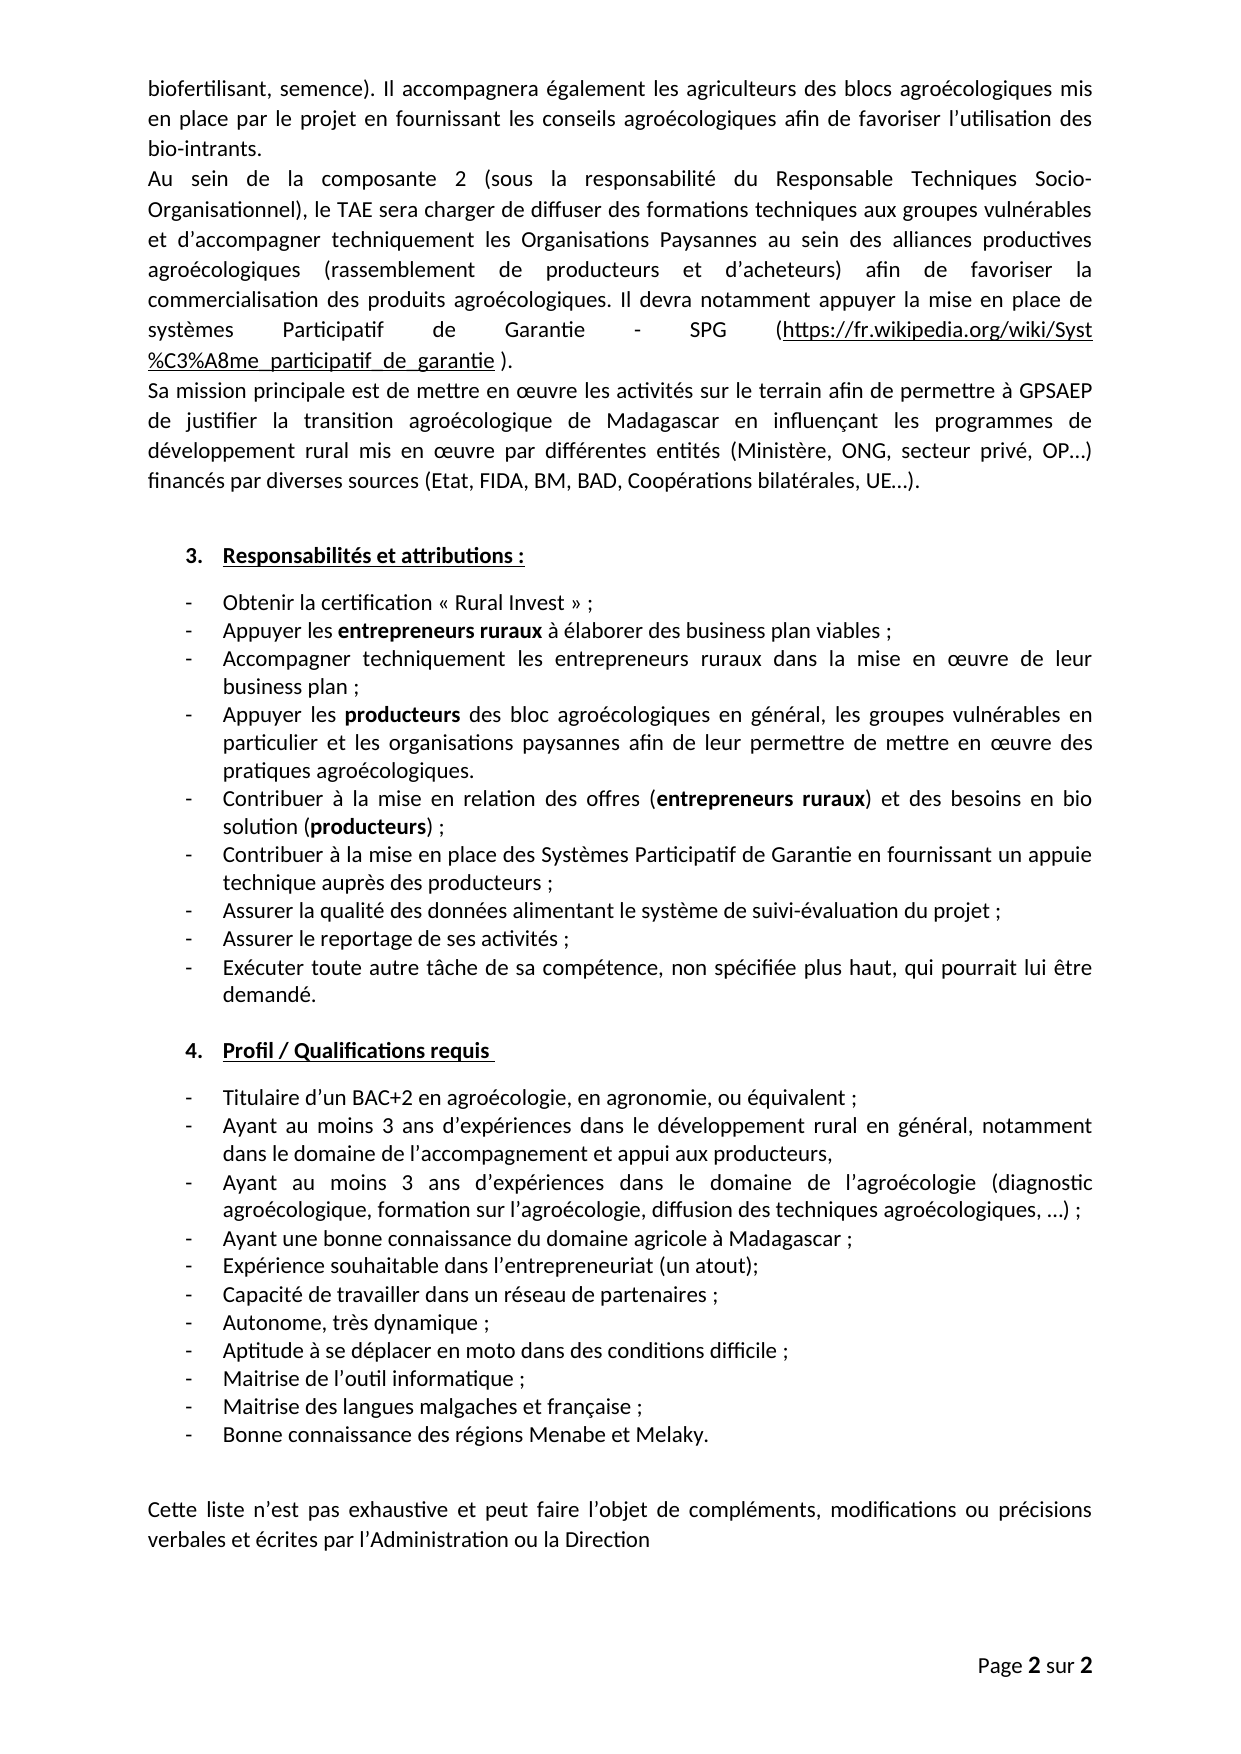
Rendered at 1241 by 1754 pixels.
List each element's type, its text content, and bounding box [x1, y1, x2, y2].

list Aptitude à se déplacer en moto dans des conditions difficile ; [185, 1336, 1093, 1364]
list Ayant une bonne connaissance du domaine agricole à Madagascar ; [185, 1224, 1093, 1252]
list Ayant au moins 3 ans d’expériences dans le développement rural en général, notamment dans le domaine de l’accompagnement et appui aux producteurs, [185, 1112, 1093, 1168]
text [148, 74, 1093, 162]
list Autonome, très dynamique ; [185, 1308, 1093, 1336]
list Appuyer les entrepreneurs ruraux à élaborer des business plan viables ; [185, 616, 1093, 644]
list Contribuer à la mise en place des Systèmes Participatif de Garantie en fournissant un appuie technique auprès des producteurs ; [185, 841, 1093, 897]
list Maitrise de l’outil informatique ; [185, 1364, 1093, 1392]
list Ayant au moins 3 ans d’expériences dans le domaine de l’agroécologie (diagnostic agroécologique, formation sur l’agroécologie, diffusion des techniques agroécologiques, …) ; [185, 1168, 1093, 1224]
list Maitrise des langues malgaches et française ; [185, 1392, 1093, 1420]
list Accompagner techniquement les entrepreneurs ruraux dans la mise en œuvre de leur business plan ; [185, 644, 1093, 700]
list Exécuter toute autre tâche de sa compétence, non spécifiée plus haut, qui pourrait lui être demandé. [185, 953, 1093, 1009]
list Assurer la qualité des données alimentant le système de suivi-évaluation du projet ; [185, 897, 1093, 924]
list Expérience souhaitable dans l’entrepreneuriat (un atout); [185, 1252, 1093, 1280]
list Contribuer à la mise en relation des offres (entrepreneurs ruraux) et des besoins en bio solution (producteurs) ; [185, 784, 1093, 841]
list Titulaire d’un BAC+2 en agroécologie, en agronomie, ou équivalent ; [185, 1083, 1093, 1112]
text Sa mission principale est de mettre en œuvre les activités sur le terrain afin de permettre à GPSAEP de justifier la transition agroécologique de Madagascar en influençant les programmes de développement rural mis en œuvre par différentes entités (Ministère, ONG, secteur privé, OP…) financés par diverses sources (Etat, FIDA, BM, BAD, Coopérations bilatérales, UE…). [148, 376, 1093, 494]
list Capacité de travailler dans un réseau de partenaires ; [185, 1280, 1093, 1308]
list Appuyer les producteurs des bloc agroécologiques en général, les groupes vulnérables en particulier et les organisations paysannes afin de leur permettre de mettre en œuvre des pratiques agroécologiques. [185, 700, 1093, 784]
list Profil / Qualifications requis [185, 1037, 1093, 1065]
list Obtenir la certification « Rural Invest » ; [185, 588, 1093, 616]
list Responsabilités et attributions : [185, 541, 1093, 569]
list Assurer le reportage de ses activités ; [185, 924, 1093, 953]
list Bonne connaissance des régions Menabe et Melaky. [185, 1420, 1093, 1448]
text Cette liste n’est pas exhaustive et peut faire l’objet de compléments, modifications ou précisions verbales et écrites par l’Administration ou la Direction [148, 1495, 1093, 1553]
text Au sein de la composante 2 (sous la responsabilité du Responsable Techniques Socio-Organisationnel), le TAE sera charger de diffuser des formations techniques aux groupes vulnérables et d’accompagner techniquement les Organisations Paysannes au sein des alliances productives agroécologiques (rassemblement de producteurs et d’acheteurs) afin de favoriser la commercialisation des produits agroécologiques. Il devra notamment appuyer la mise en place de systèmes Participatif de Garantie - SPG (https://fr.wikipedia.org/wiki/Syst%C3%A8me_participatif_de_garantie ). [148, 164, 1093, 374]
